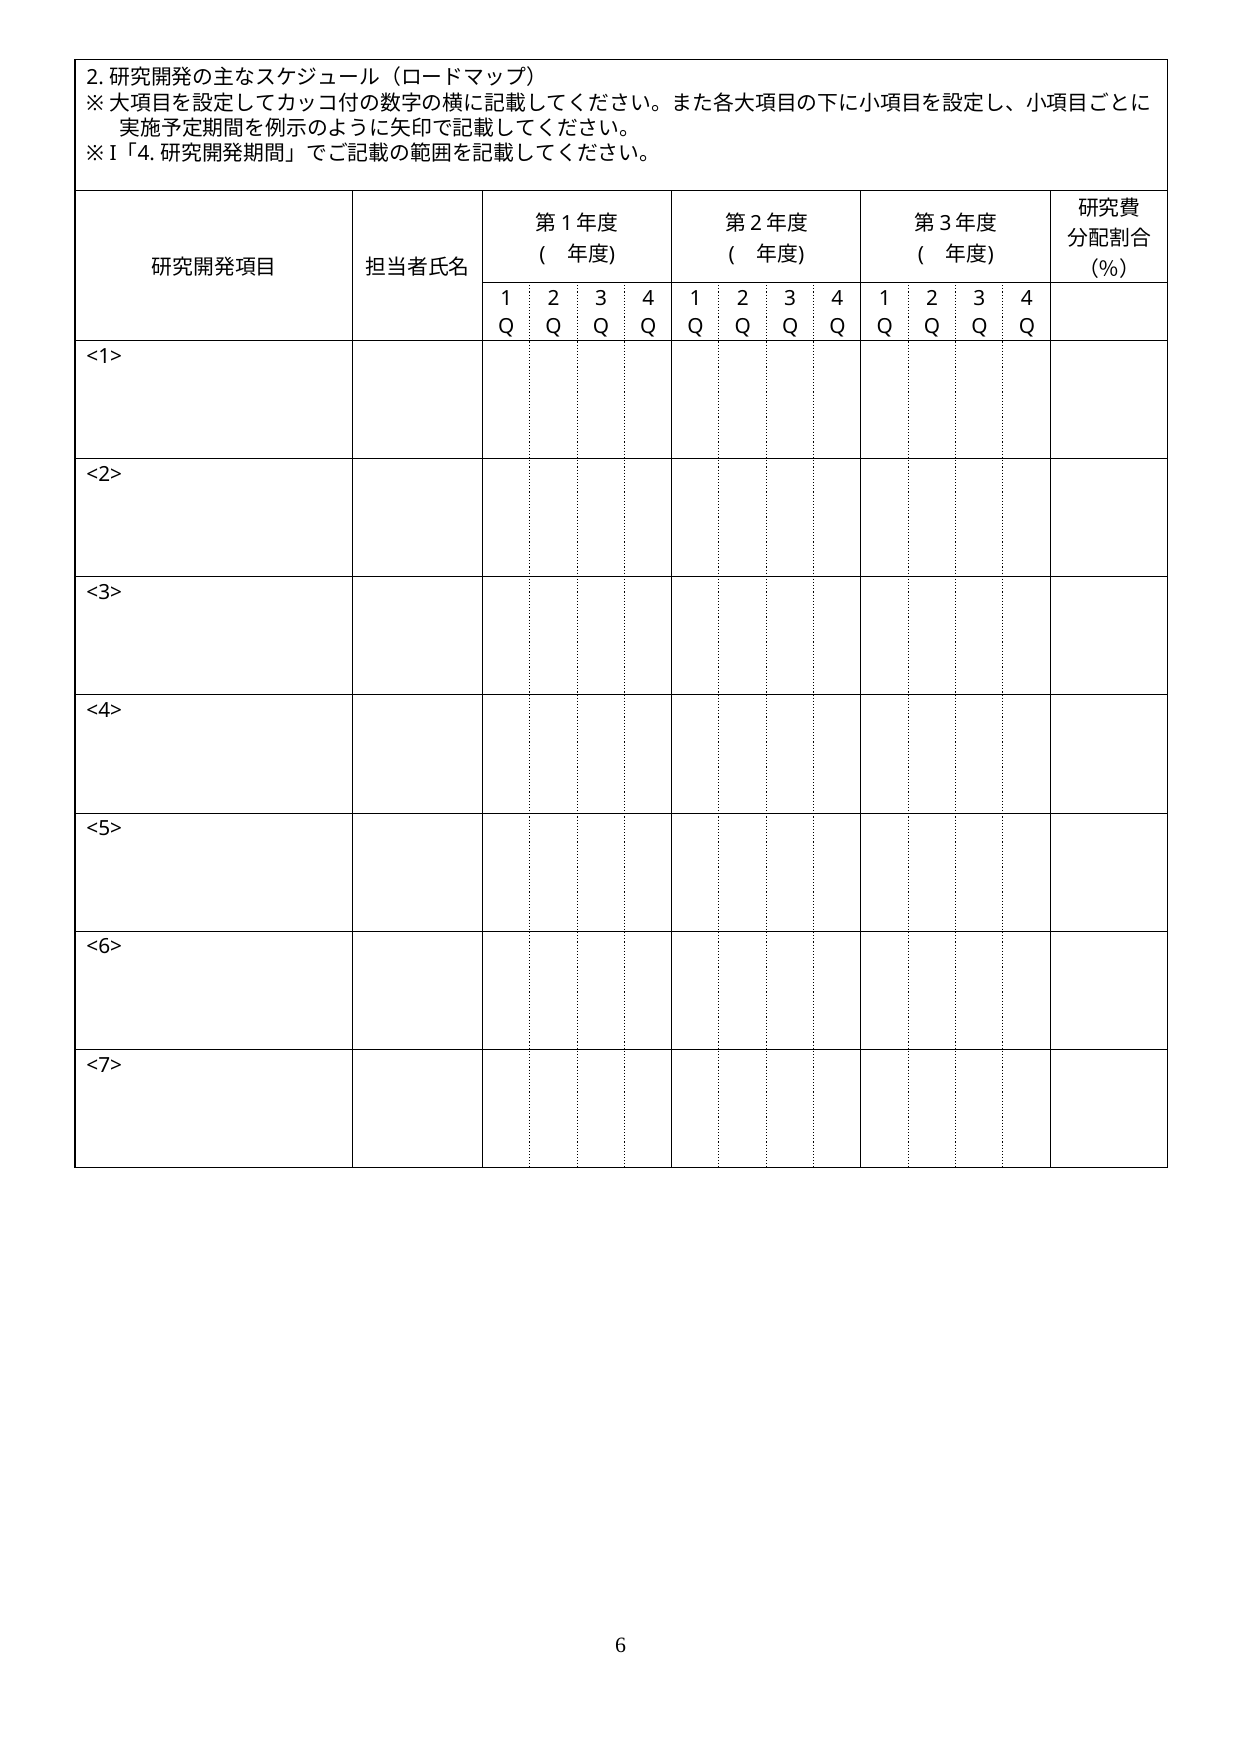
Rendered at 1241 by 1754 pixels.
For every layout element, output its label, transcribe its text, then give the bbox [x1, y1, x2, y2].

table_cell [814, 459, 860, 576]
table_cell [719, 814, 766, 931]
table_cell [353, 341, 482, 458]
table_cell 3Q [955, 283, 1003, 340]
table_cell 1Q [672, 283, 719, 340]
table_cell [719, 932, 766, 1049]
table_cell [1003, 341, 1050, 458]
table_cell [908, 577, 955, 694]
table_cell [1051, 814, 1167, 931]
table_cell <2> [76, 459, 352, 576]
table_cell [861, 695, 908, 812]
table_cell [1051, 695, 1167, 812]
table_cell [530, 932, 577, 1049]
table_cell [908, 1050, 955, 1167]
table_cell 3Q [577, 283, 624, 340]
table_cell [908, 341, 955, 458]
table_cell 2Q [908, 283, 955, 340]
table_cell [672, 341, 719, 458]
table_cell 3Q [766, 283, 813, 340]
table_cell [1003, 577, 1050, 694]
table_cell 1Q [483, 283, 530, 340]
table_cell [530, 577, 577, 694]
table_cell 第1年度 ( 年度) [483, 191, 671, 282]
table_cell [530, 341, 577, 458]
table_cell <5> [76, 814, 352, 931]
table_cell [719, 1050, 766, 1167]
table_cell [955, 695, 1003, 812]
table_cell <6> [76, 932, 352, 1049]
table_cell [672, 814, 719, 931]
table_cell [672, 459, 719, 576]
table_cell [624, 932, 671, 1049]
table_cell 2Q [530, 283, 577, 340]
table_cell [861, 932, 908, 1049]
table_cell [955, 1050, 1003, 1167]
table_cell [955, 341, 1003, 458]
table_cell [483, 932, 530, 1049]
table_cell 研究費 分配割合 （％） [1051, 191, 1167, 282]
table_cell [814, 341, 860, 458]
table_cell [483, 459, 530, 576]
table_cell [1051, 577, 1167, 694]
table_cell [577, 1050, 624, 1167]
table_cell 2Q [719, 283, 766, 340]
table_cell [908, 459, 955, 576]
table_cell [861, 814, 908, 931]
table_header 2. 研究開発の主なスケジュール（ロードマップ） ※ 大項目を設定してカッコ付の数字の横に記載してください。また各大項目の下に小項目を設定し、小項目ごとに実施予定期間を例示のように矢印で記載してください。 ※ I「4. 研究開発期間」でご記載の範囲を記載してください。 [76, 60, 1167, 190]
table_cell [955, 814, 1003, 931]
table_cell 第3年度 ( 年度) [861, 191, 1050, 282]
table_cell [530, 695, 577, 812]
table_cell 研究開発項目 [76, 191, 352, 340]
table_cell [672, 932, 719, 1049]
table_cell [814, 1050, 860, 1167]
table_cell [577, 814, 624, 931]
table_cell [624, 695, 671, 812]
table_cell [861, 577, 908, 694]
table_cell [766, 341, 813, 458]
table_cell [766, 814, 813, 931]
table_cell [814, 695, 860, 812]
table_cell [814, 932, 860, 1049]
table_cell [353, 577, 482, 694]
table_cell <4> [76, 695, 352, 812]
table_cell [353, 932, 482, 1049]
table_cell [719, 577, 766, 694]
table_cell [908, 814, 955, 931]
table_cell [861, 1050, 908, 1167]
table_cell [955, 932, 1003, 1049]
table_cell 4Q [814, 283, 860, 340]
table_cell <7> [76, 1050, 352, 1167]
table_cell [719, 341, 766, 458]
table_cell [1003, 932, 1050, 1049]
table_cell [483, 814, 530, 931]
table_cell [353, 459, 482, 576]
table_cell [1051, 459, 1167, 576]
table_cell [577, 577, 624, 694]
table_cell 担当者氏名 [353, 191, 482, 340]
table_cell [955, 459, 1003, 576]
table_cell [672, 577, 719, 694]
table_cell [766, 577, 813, 694]
table_cell [861, 459, 908, 576]
table_cell [908, 932, 955, 1049]
table_cell [1003, 695, 1050, 812]
table_cell [766, 1050, 813, 1167]
table_cell [530, 459, 577, 576]
table_cell [353, 695, 482, 812]
table_cell [1051, 283, 1167, 340]
table_cell [624, 341, 671, 458]
table_cell [766, 459, 813, 576]
table_cell [624, 814, 671, 931]
table_cell [1051, 1050, 1167, 1167]
table_cell <1> [76, 341, 352, 458]
table_cell <3> [76, 577, 352, 694]
table_cell [1003, 814, 1050, 931]
table_cell [814, 577, 860, 694]
table_cell [530, 814, 577, 931]
table_cell [483, 695, 530, 812]
table_cell [719, 459, 766, 576]
table_cell [353, 814, 482, 931]
table_cell [577, 459, 624, 576]
table_cell [672, 1050, 719, 1167]
table_cell 第2年度 ( 年度) [672, 191, 860, 282]
table_cell [1051, 341, 1167, 458]
table_cell [1003, 1050, 1050, 1167]
table_cell [766, 932, 813, 1049]
table_cell [483, 1050, 530, 1167]
table_cell [577, 695, 624, 812]
table_cell 4Q [1003, 283, 1050, 340]
table_cell [908, 695, 955, 812]
table_cell [353, 1050, 482, 1167]
table_cell [577, 341, 624, 458]
table_cell 4Q [624, 283, 671, 340]
table_cell [766, 695, 813, 812]
table_cell [814, 814, 860, 931]
table_cell [530, 1050, 577, 1167]
table_cell [672, 695, 719, 812]
table_cell [861, 341, 908, 458]
table_cell [719, 695, 766, 812]
table_cell [1003, 459, 1050, 576]
table_cell [1051, 932, 1167, 1049]
table_cell [483, 341, 530, 458]
table_cell [624, 577, 671, 694]
table_cell [624, 459, 671, 576]
table_cell [955, 577, 1003, 694]
table_cell [483, 577, 530, 694]
table_cell [577, 932, 624, 1049]
table_cell [624, 1050, 671, 1167]
table_cell 1Q [861, 283, 908, 340]
